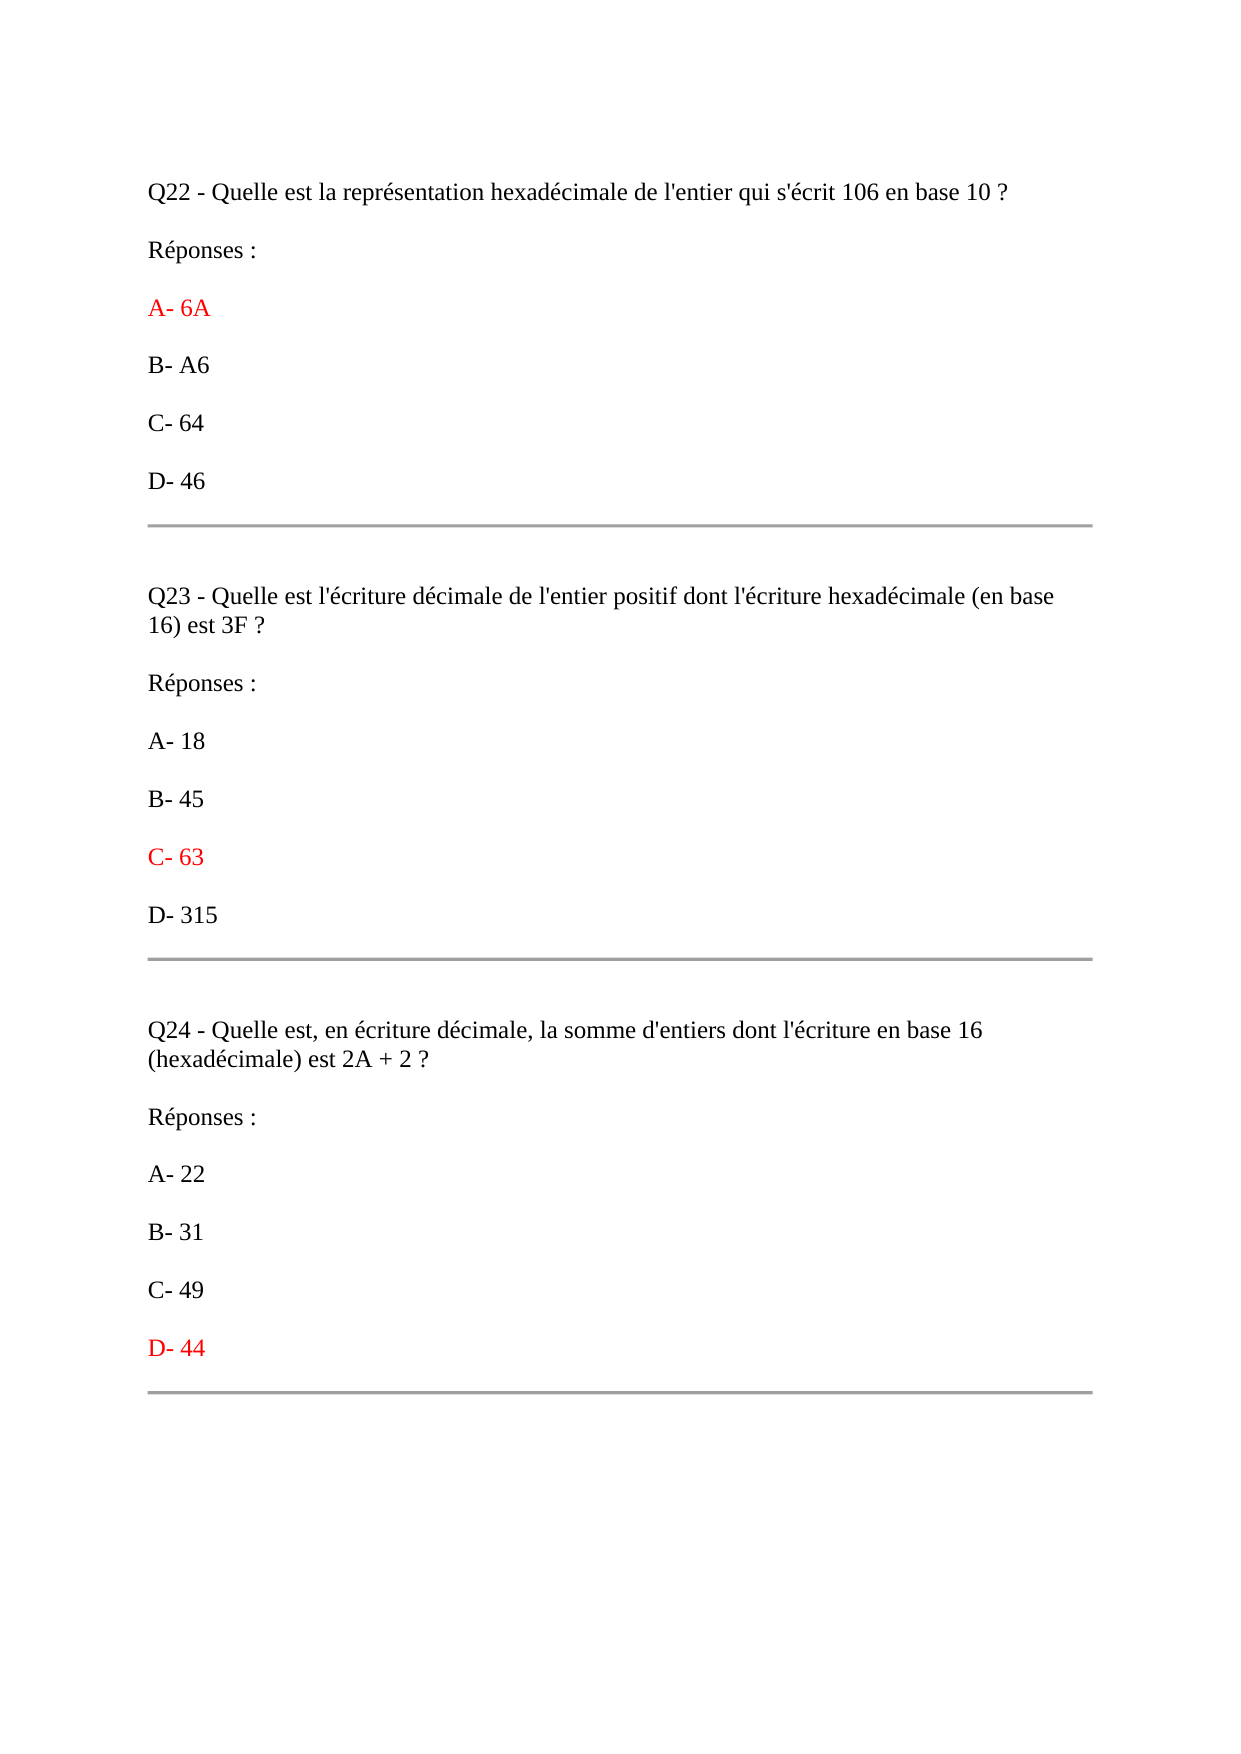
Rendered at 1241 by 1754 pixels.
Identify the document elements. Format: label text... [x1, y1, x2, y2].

text A- 18 [148, 726, 1093, 755]
text Réponses : [148, 668, 1093, 697]
text C- 64 [148, 408, 1093, 437]
text B- 45 [148, 784, 1093, 813]
text Réponses : [148, 235, 1093, 263]
text Q24 - Quelle est, en écriture décimale, la somme d'entiers dont l'écriture en base 16 (hexadécimale) est 2A + 2 ? [148, 1015, 1093, 1072]
text B- 31 [148, 1217, 1093, 1246]
text Réponses : [148, 1102, 1093, 1130]
text A- 6A [148, 293, 1093, 321]
text D- 46 [148, 466, 1093, 495]
text Q22 - Quelle est la représentation hexadécimale de l'entier qui s'écrit 106 en base 10 ? [148, 177, 1093, 206]
text C- 63 [148, 842, 1093, 871]
text B- A6 [148, 351, 1093, 379]
text A- 22 [148, 1159, 1093, 1188]
text C- 49 [148, 1275, 1093, 1304]
text D- 44 [148, 1333, 1093, 1362]
text Q23 - Quelle est l'écriture décimale de l'entier positif dont l'écriture hexadécimale (en base 16) est 3F ? [148, 581, 1093, 639]
text D- 315 [148, 900, 1093, 928]
